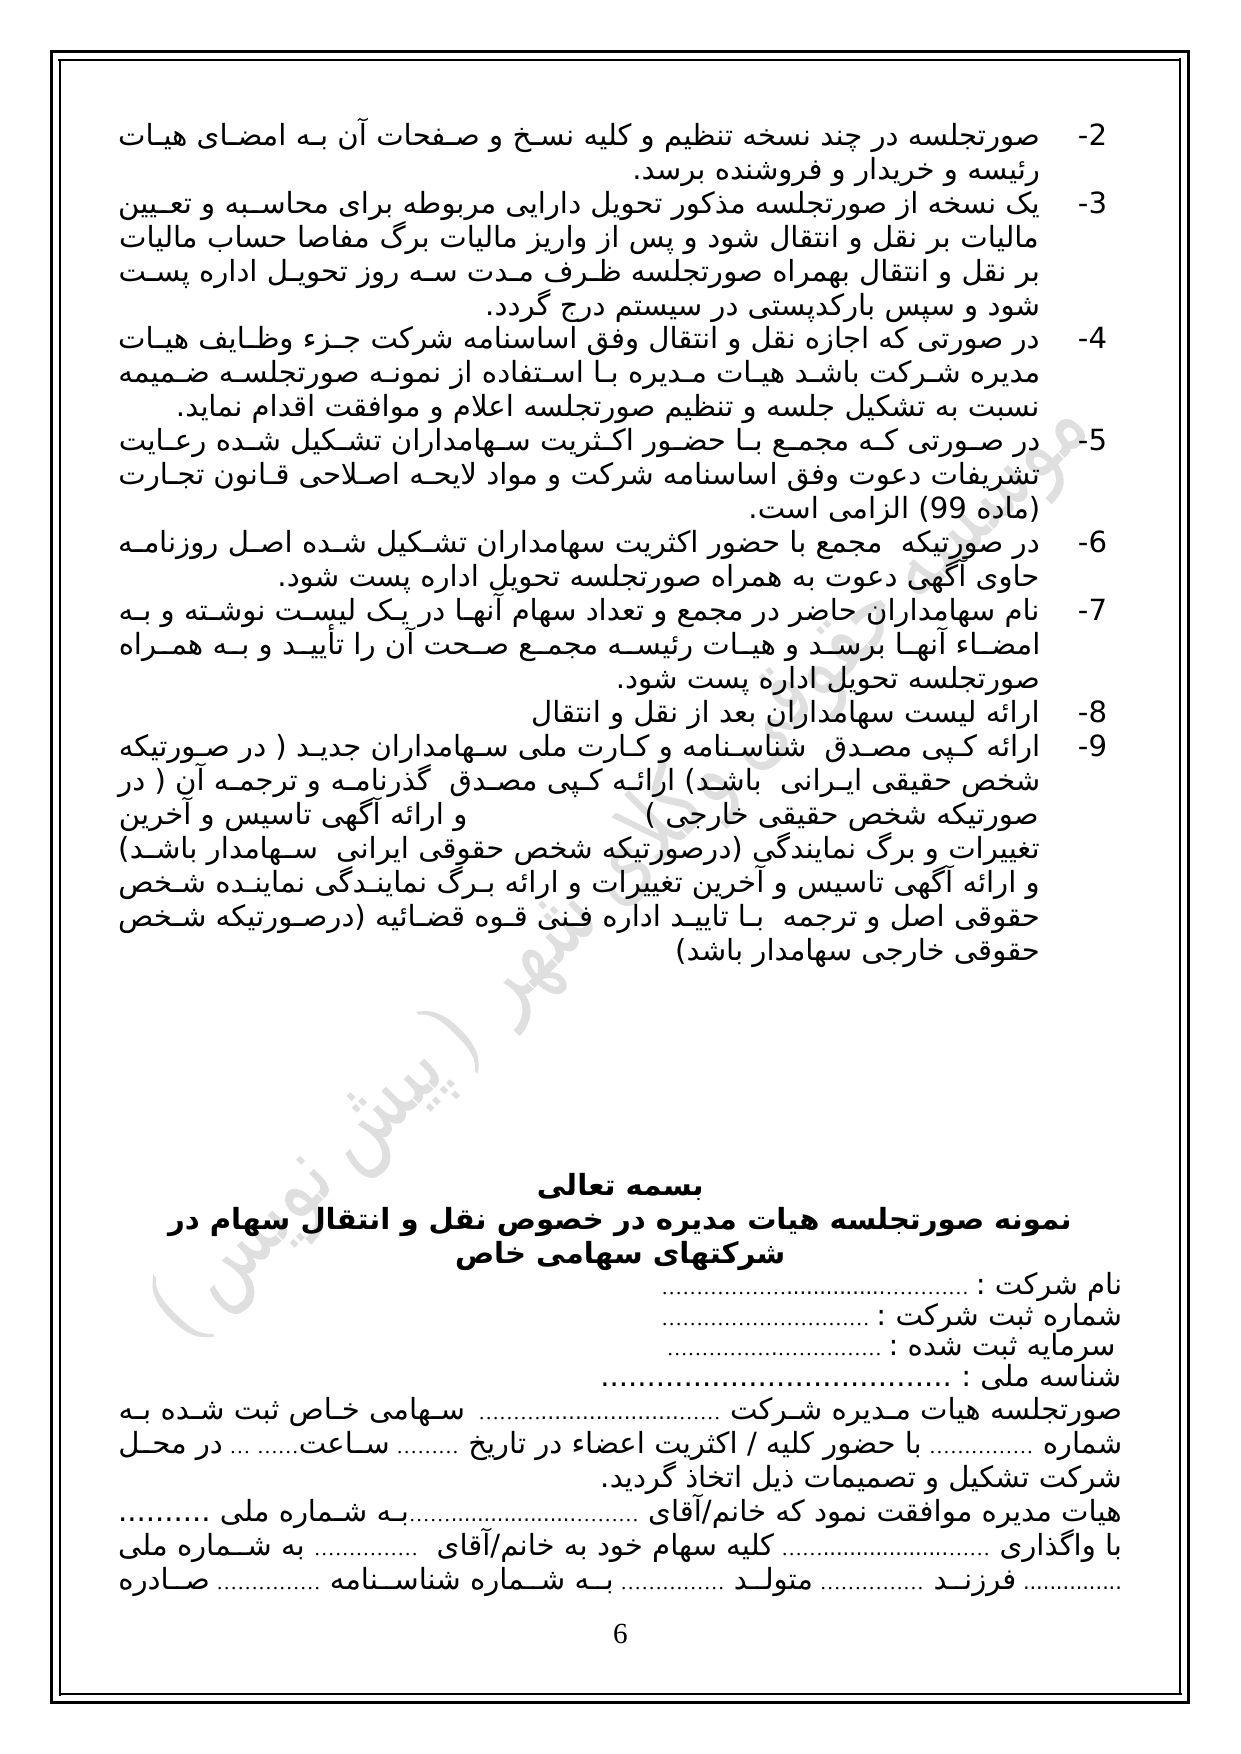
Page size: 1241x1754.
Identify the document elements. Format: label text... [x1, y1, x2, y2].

list نام سهامداران حاضر در مجمع و تعداد سهام آنها در یک لیست نوشته و به امضاء آنها برسد و هیات رئیسه مجمع صحت آن را تأیید و به همراه صورتجلسه تحویل اداره پست شود. [118, 593, 1078, 695]
text نام شرکت : …………...............……………… [118, 1270, 1122, 1301]
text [118, 1494, 1122, 1596]
text بسمه تعالی [118, 1168, 1122, 1202]
list یک نسخه از صورتجلسه مذکور تحویل دارایی مربوطه برای محاسبه و تعیین مالیات بر نقل و انتقال شود و پس از واریز مالیات برگ مفاصا حساب مالیات بر نقل و انتقال بهمراه صورتجلسه ظرف مدت سه روز تحویل اداره پست شود و سپس بارکدپستی در سیستم درج گردد. [118, 186, 1078, 322]
list در صورتی که مجمع با حضور اکثریت سهامداران تشکیل شده رعایت تشریفات دعوت وفق اساسنامه شرکت و مواد لایحه اصلاحی قانون تجارت (ماده 99) الزامی است. [118, 424, 1078, 526]
list در صورتیکه مجمع با حضور اکثریت سهامداران تشکیل شده اصل روزنامه حاوی آگهی دعوت به همراه صورتجلسه تحویل اداره پست شود. [118, 526, 1078, 593]
list ارائه کپی مصدق شناسنامه و کارت ملی سهامداران جدید ( در صورتیکه شخص حقیقی ایرانی باشد) ارائه کپی مصدق گذرنامه و ترجمه آن ( در صورتیکه شخص حقیقی خارجی ) و ارائه آگهی تاسیس و آخرین تغییرات و برگ نمایندگی (درصورتیکه شخص حقوقی ایرانی سهامدار باشد) و ارائه آگهی تاسیس و آخرین تغییرات و ارائه برگ نمایندگی نماینده شخص حقوقی اصل و ترجمه با تایید اداره فنی قوه قضائیه (درصورتیکه شخص حقوقی خارجی سهامدار باشد) [118, 729, 1078, 967]
list ارائه لیست سهامداران بعد از نقل و انتقال [118, 695, 1078, 729]
list در صورتی که اجازه نقل و انتقال وفق اساسنامه شرکت جزء وظایف هیات مدیره شرکت باشد هیات مدیره با استفاده از نمونه صورتجلسه ضمیمه نسبت به تشکیل جلسه و تنظیم صورتجلسه اعلام و موافقت اقدام نماید. [118, 322, 1078, 424]
text نمونه صورتجلسه هیات مدیره در خصوص نقل و انتقال سهام در شرکتهای سهامی خاص [118, 1202, 1122, 1270]
text شماره ثبت شرکت : ………………………… [118, 1301, 1122, 1331]
text شناسه ملی : ...................................... [118, 1362, 1122, 1392]
text سرمایه ثبت شده : …………….…………… [118, 1331, 1122, 1362]
text صورتجلسه هیات مدیره شرکت ………….………….……… سهامی خاص ثبت شده به شماره …………… با حضور کلیه / اکثریت اعضاء در تاریخ ……… ساعت…… … در محل شرکت تشکیل و تصمیمات ذیل اتخاذ گردید. [118, 1392, 1122, 1494]
list صورتجلسه در چند نسخه تنظیم و کلیه نسخ و صفحات آن به امضای هیات رئیسه و خریدار و فروشنده برسد. [118, 118, 1078, 186]
